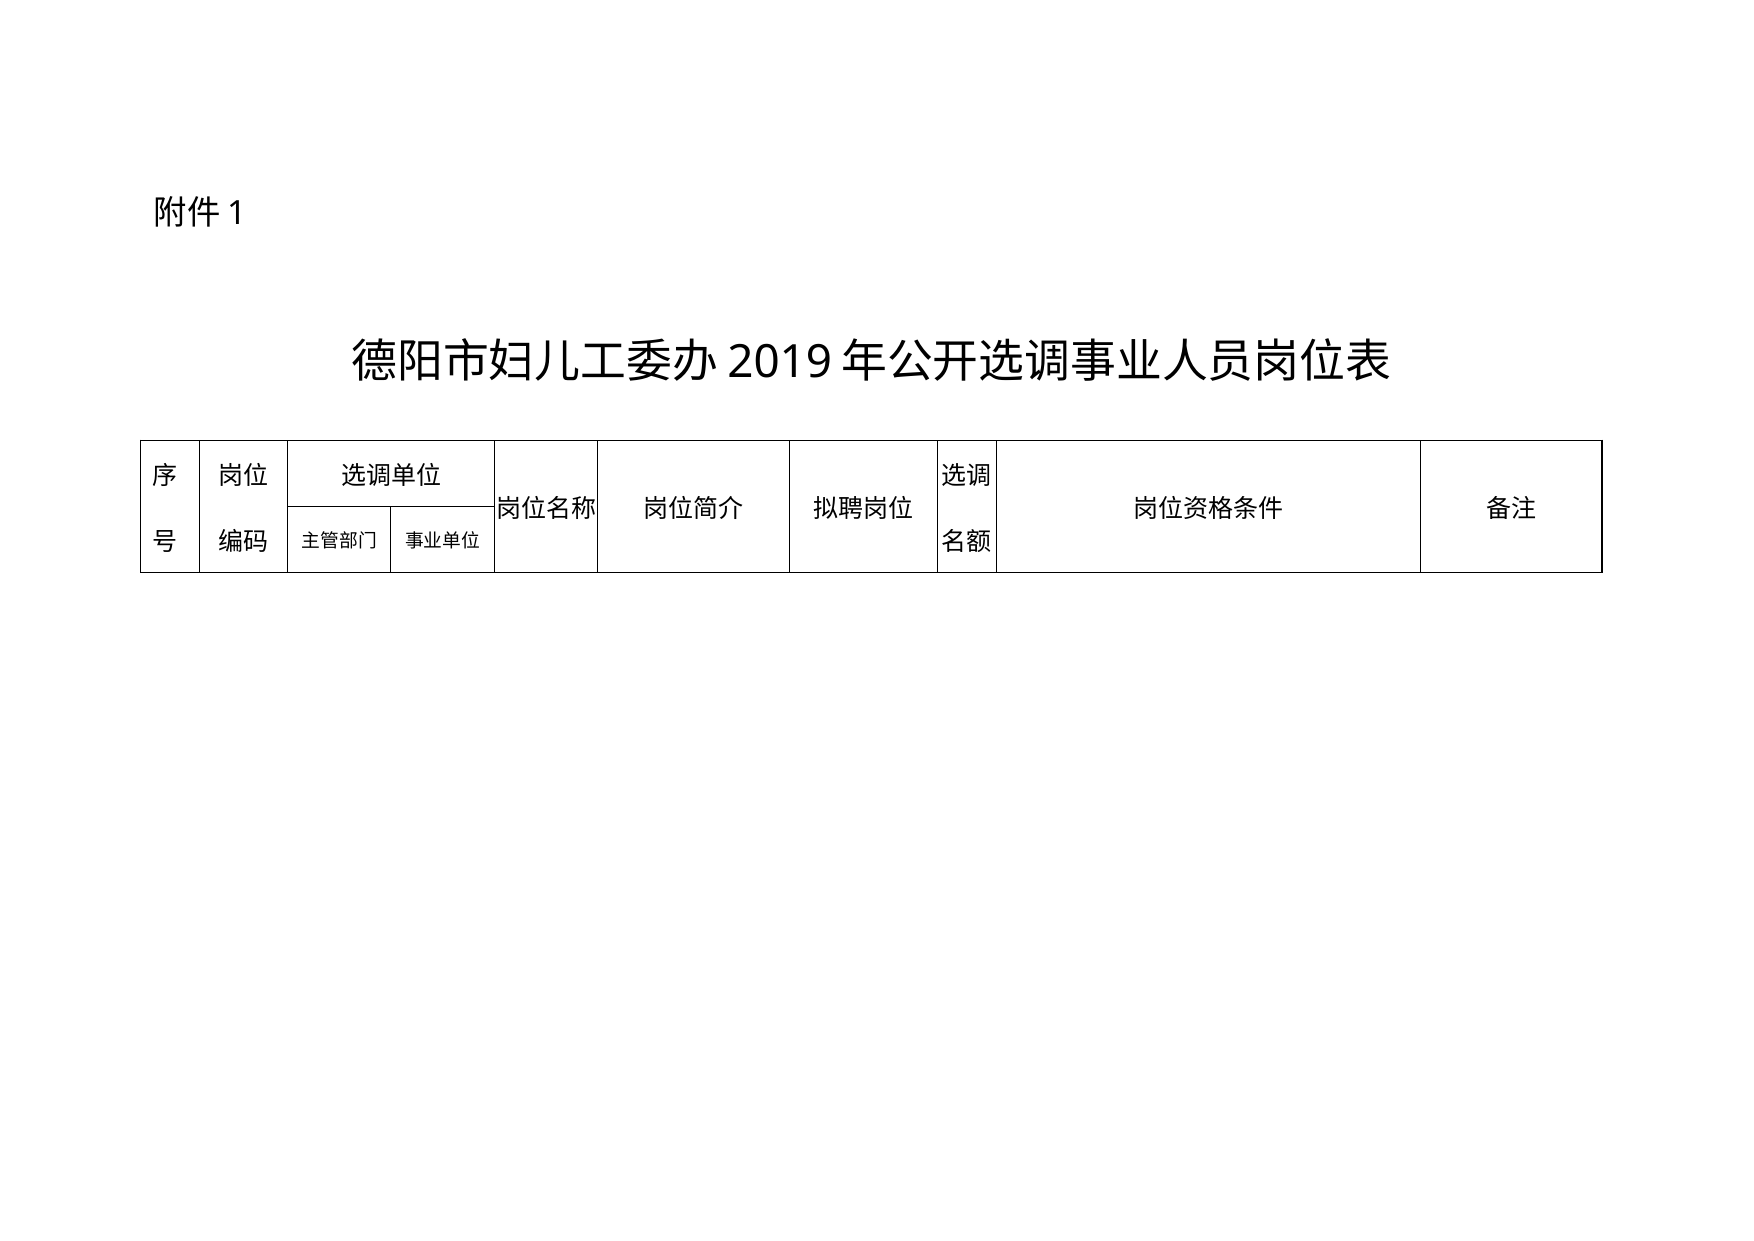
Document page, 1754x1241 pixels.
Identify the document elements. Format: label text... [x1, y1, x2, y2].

table_header 岗位资格条件 [997, 441, 1420, 572]
table_header 选调单位 [288, 441, 494, 506]
table_header 备注 [1421, 441, 1601, 572]
text 德阳市妇儿工委办2019年公开选调事业人员岗位表 [153, 308, 1588, 407]
table_header 岗位简介 [598, 441, 789, 572]
table_header 序号 [141, 441, 199, 572]
table_header 选调 名额 [938, 441, 996, 572]
table_header 岗位 编码 [200, 441, 287, 572]
table_header 拟聘岗位 [790, 441, 937, 572]
table_cell 主管部门 [288, 507, 390, 572]
table_cell 事业单位 [391, 507, 494, 572]
table_header 岗位名称 [495, 441, 597, 572]
text 附件1 [153, 177, 1588, 243]
